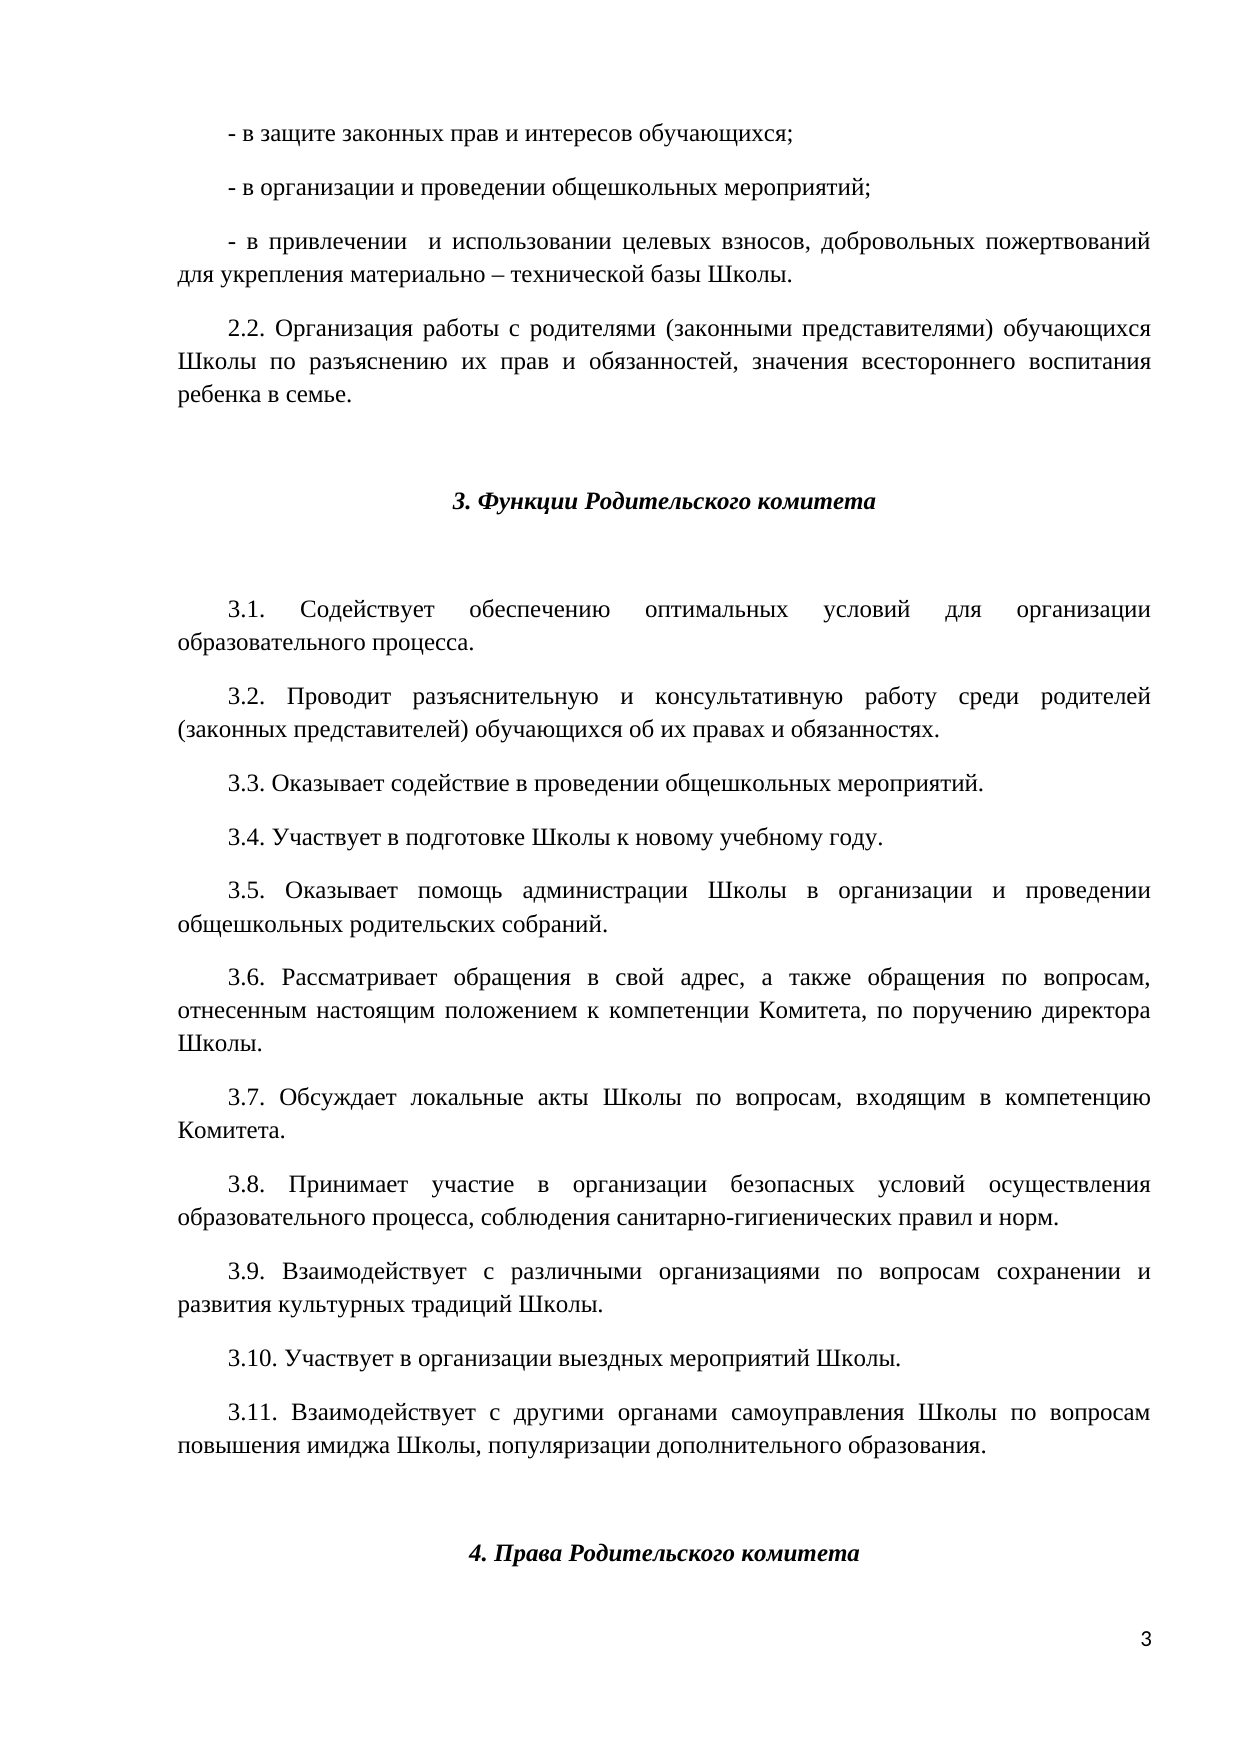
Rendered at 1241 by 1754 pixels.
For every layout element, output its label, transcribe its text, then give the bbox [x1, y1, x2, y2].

text 3.7. Обсуждает локальные акты Школы по вопросам, входящим в компетенцию Комитета. [177, 1082, 1152, 1144]
text 3.3. Оказывает содействие в проведении общешкольных мероприятий. [177, 768, 1152, 797]
text - в защите законных прав и интересов обучающихся; [177, 118, 1152, 147]
text 3.10. Участвует в организации выездных мероприятий Школы. [177, 1343, 1152, 1372]
text 3. Функции Родительского комитета [177, 486, 1152, 515]
text 3.1. Содействует обеспечению оптимальных условий для организации образовательного процесса. [177, 594, 1152, 656]
text 3.2. Проводит разъяснительную и консультативную работу среди родителей (законных представителей) обучающихся об их правах и обязанностях. [177, 681, 1152, 743]
text 2.2. Организация работы с родителями (законными представителями) обучающихся Школы по разъяснению их прав и обязанностей, значения всестороннего воспитания ребенка в семье. [177, 313, 1152, 407]
text - в организации и проведении общешкольных мероприятий; [177, 172, 1152, 201]
text 3.8. Принимает участие в организации безопасных условий осуществления образовательного процесса, соблюдения санитарно-гигиенических правил и норм. [177, 1169, 1152, 1231]
text 3.5. Оказывает помощь администрации Школы в организации и проведении общешкольных родительских собраний. [177, 876, 1152, 937]
text - в привлечении и использовании целевых взносов, добровольных пожертвований для укрепления материально – технической базы Школы. [177, 226, 1152, 288]
text 3.9. Взаимодействует с различными организациями по вопросам сохранении и развития культурных традиций Школы. [177, 1256, 1152, 1318]
text 4. Права Родительского комитета [177, 1538, 1152, 1566]
text 3.6. Рассматривает обращения в свой адрес, а также обращения по вопросам, отнесенным настоящим положением к компетенции Комитета, по поручению директора Школы. [177, 962, 1152, 1057]
text 3.4. Участвует в подготовке Школы к новому учебному году. [177, 822, 1152, 851]
text 3.11. Взаимодействует с другими органами самоуправления Школы по вопросам повышения имиджа Школы, популяризации дополнительного образования. [177, 1397, 1152, 1459]
